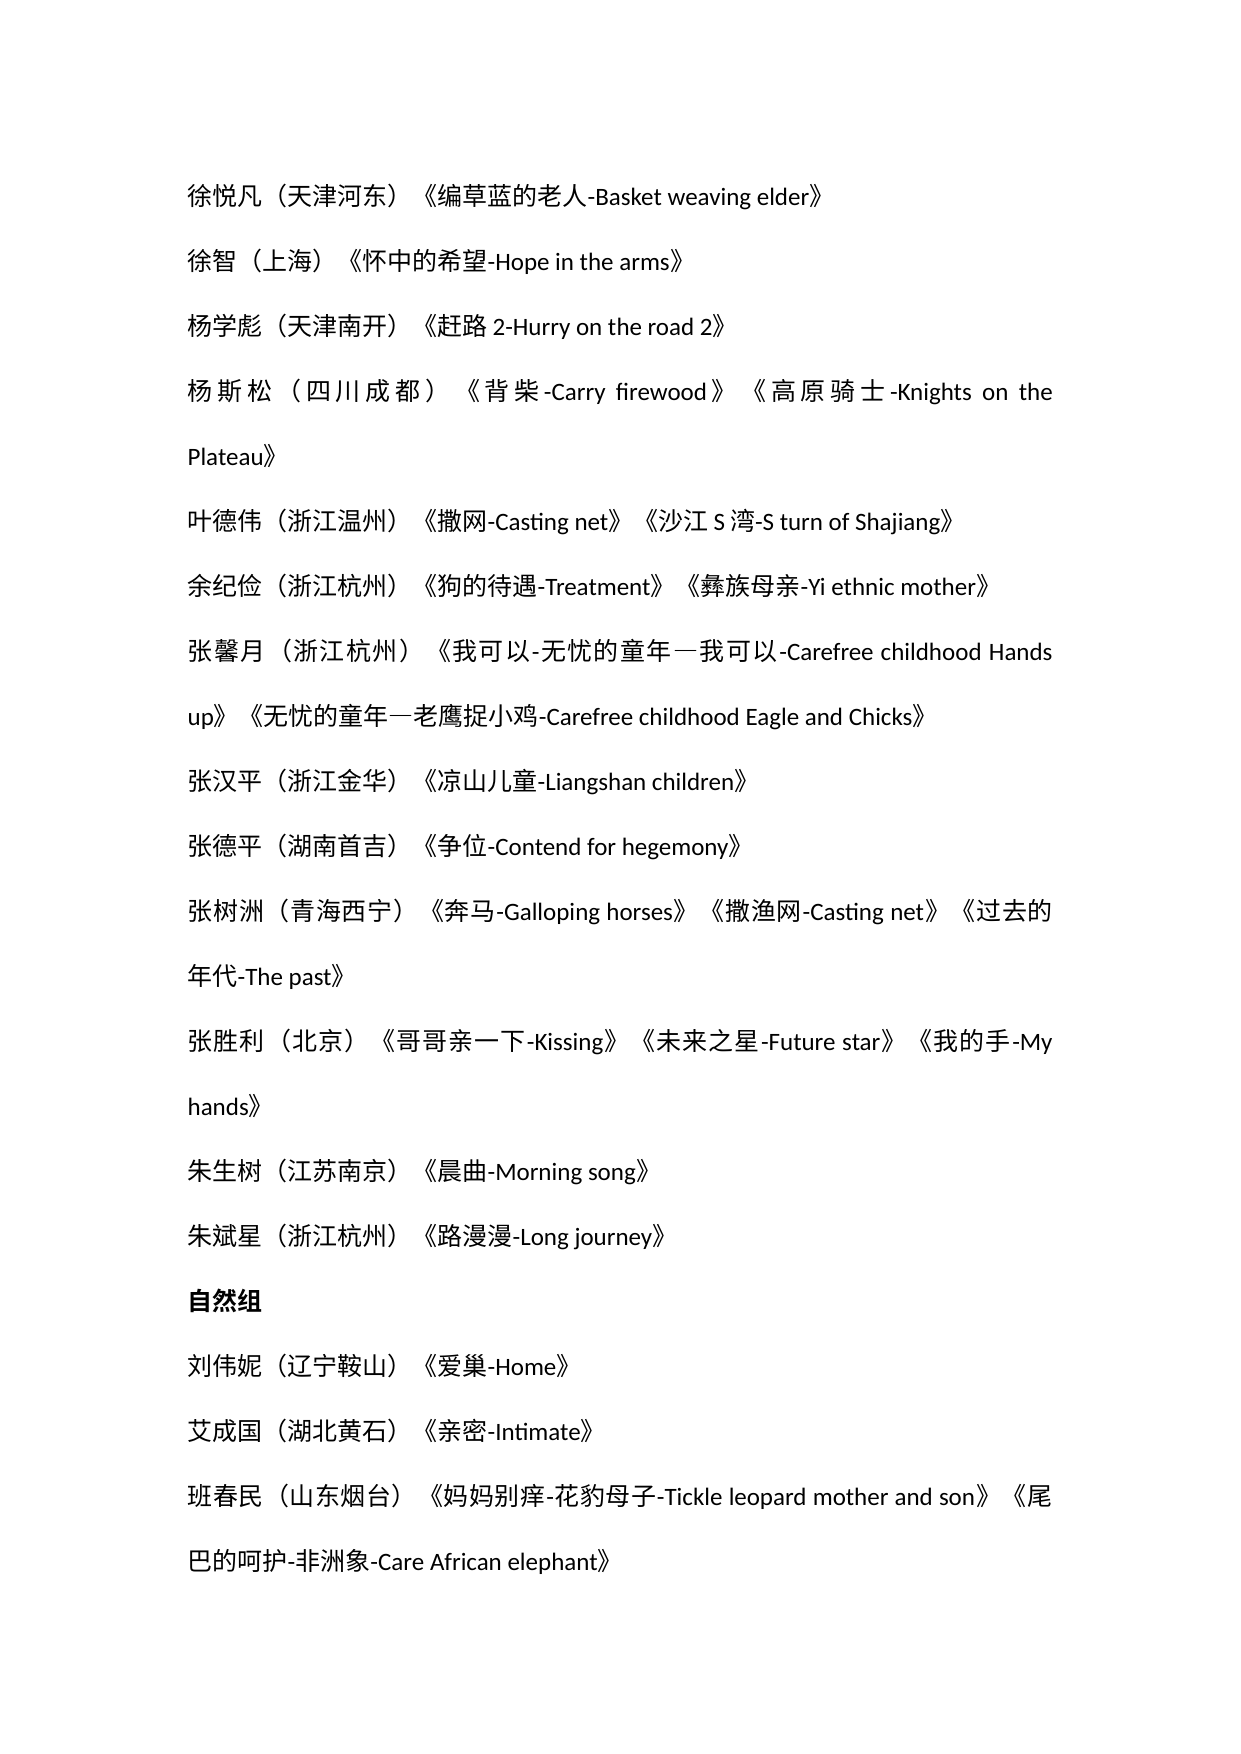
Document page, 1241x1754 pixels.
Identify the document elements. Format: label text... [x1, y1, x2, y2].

text 张汉平（浙江金华）《凉山儿童-Liangshan children》 [187, 747, 1053, 812]
text 张树洲（青海西宁）《奔马-Galloping horses》《撒渔网-Casting net》《过去的年代-The past》 [187, 877, 1053, 1007]
text 朱生树（江苏南京）《晨曲-Morning song》 [187, 1137, 1053, 1202]
text 班春民（山东烟台）《妈妈别痒-花豹母子-Tickle leopard mother and son》《尾巴的呵护-非洲象-Care African elephant》 [187, 1462, 1053, 1592]
text 张胜利（北京）《哥哥亲一下-Kissing》《未来之星-Future star》《我的手-My hands》 [187, 1007, 1053, 1137]
text 刘伟妮（辽宁鞍山）《爱巢-Home》 [187, 1332, 1053, 1397]
text 杨学彪（天津南开）《赶路2-Hurry on the road 2》 [187, 292, 1053, 357]
text 艾成国（湖北黄石）《亲密-Intimate》 [187, 1397, 1053, 1462]
text 张德平（湖南首吉）《争位-Contend for hegemony》 [187, 812, 1053, 877]
text 朱斌星（浙江杭州）《路漫漫-Long journey》 [187, 1202, 1053, 1267]
text 自然组 [187, 1267, 1053, 1332]
text 张馨月（浙江杭州）《我可以-无忧的童年—我可以-Carefree childhood Hands up》《无忧的童年—老鹰捉小鸡-Carefree childhood Eagle and Chicks》 [187, 617, 1053, 747]
text 杨斯松（四川成都）《背柴-Carry firewood》《高原骑士-Knights on the Plateau》 [187, 357, 1053, 487]
text 余纪俭（浙江杭州）《狗的待遇-Treatment》《彝族母亲-Yi ethnic mother》 [187, 552, 1053, 617]
text 徐智（上海）《怀中的希望-Hope in the arms》 [187, 227, 1053, 292]
text 叶德伟（浙江温州）《撒网-Casting net》《沙江S湾-S turn of Shajiang》 [187, 487, 1053, 552]
text 徐悦凡（天津河东）《编草蓝的老人-Basket weaving elder》 [187, 162, 1053, 227]
